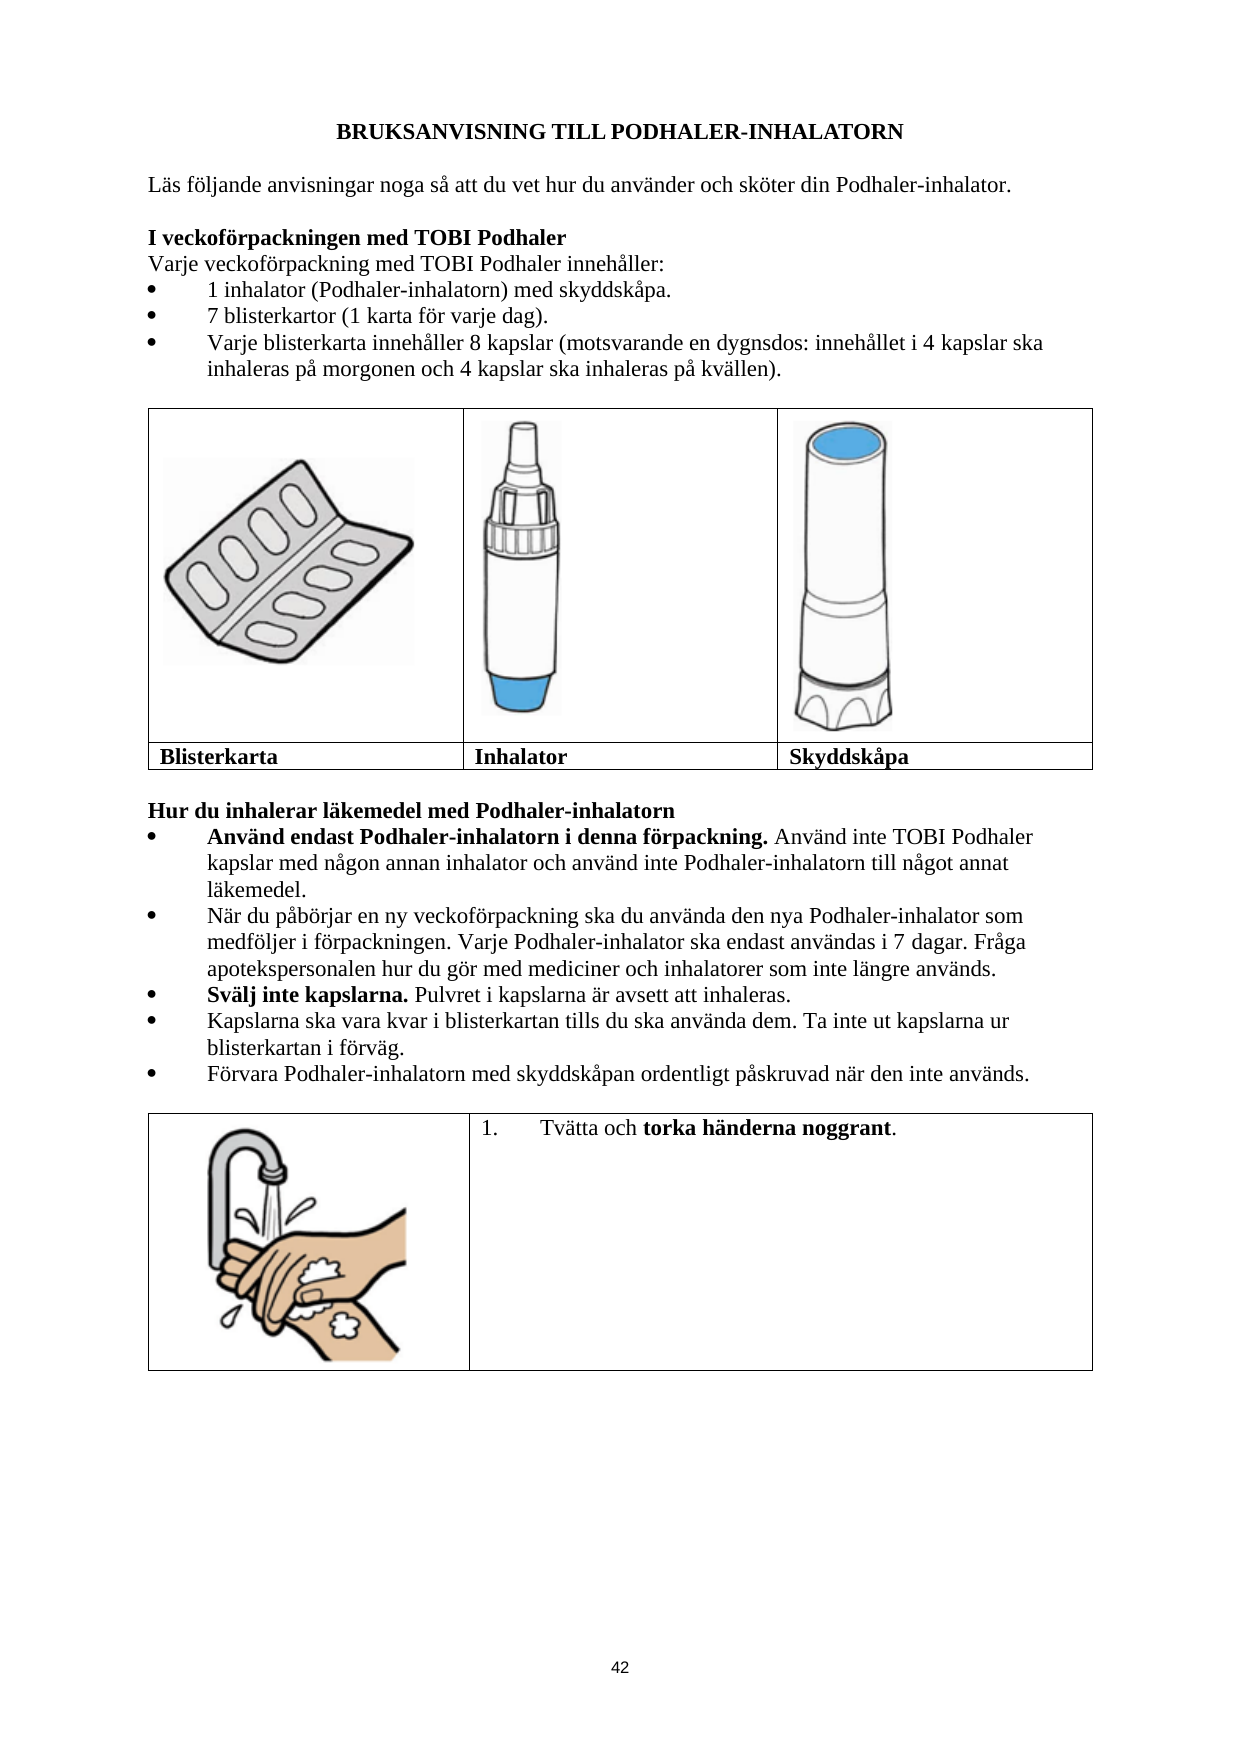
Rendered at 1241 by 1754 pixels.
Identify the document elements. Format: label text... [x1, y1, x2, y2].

picture [474, 415, 612, 722]
list Förvara Podhaler-inhalatorn med skyddskåpan ordentligt påskruvad när den inte används. [148, 1060, 1092, 1087]
text Varje veckoförpackning med TOBI Podhaler innehåller: [148, 250, 1092, 276]
text BRUKSANVISNING TILL PODHALER-INHALATORN [148, 118, 1092, 144]
text Hur du inhalerar läkemedel med Podhaler-inhalatorn [148, 797, 1092, 823]
table_header [149, 1114, 469, 1370]
list När du påbörjar en ny veckoförpackning ska du använda den nya Podhaler-inhalator som medföljer i förpackningen. Varje Podhaler-inhalator ska endast användas i 7 dagar. Fråga apotekspersonalen hur du gör med mediciner och inhalatorer som inte längre används. [148, 902, 1092, 981]
text I veckoförpackningen med TOBI Podhaler [148, 223, 1092, 250]
list 7 blisterkartor (1 karta för varje dag). [148, 303, 1092, 329]
text Läs följande anvisningar noga så att du vet hur du använder och sköter din Podhaler-inhalator. [148, 171, 1092, 197]
table_cell Blisterkarta [149, 743, 463, 769]
picture [789, 415, 908, 736]
table_cell Skyddskåpa [778, 743, 1092, 769]
table_header 1. Tvätta och torka händerna noggrant. [470, 1114, 1092, 1370]
table_header [778, 409, 1092, 742]
table_header [149, 409, 463, 742]
list 1 inhalator (Podhaler-inhalatorn) med skyddskåpa. [148, 276, 1092, 303]
list Använd endast Podhaler-inhalatorn i denna förpackning. Använd inte TOBI Podhaler kapslar med någon annan inhalator och använd inte Podhaler-inhalatorn till något annat läkemedel. [148, 823, 1092, 902]
list Kapslarna ska vara kvar i blisterkartan tills du ska använda dem. Ta inte ut kapslarna ur blisterkartan i förväg. [148, 1007, 1092, 1060]
picture [159, 435, 422, 670]
list Svälj inte kapslarna. Pulvret i kapslarna är avsett att inhaleras. [148, 981, 1092, 1007]
list Varje blisterkarta innehåller 8 kapslar (motsvarande en dygnsdos: innehållet i 4 kapslar ska inhaleras på morgonen och 4 kapslar ska inhaleras på kvällen). [148, 329, 1092, 382]
table_cell Inhalator [464, 743, 777, 769]
picture [159, 1120, 413, 1364]
table_header [464, 409, 777, 742]
